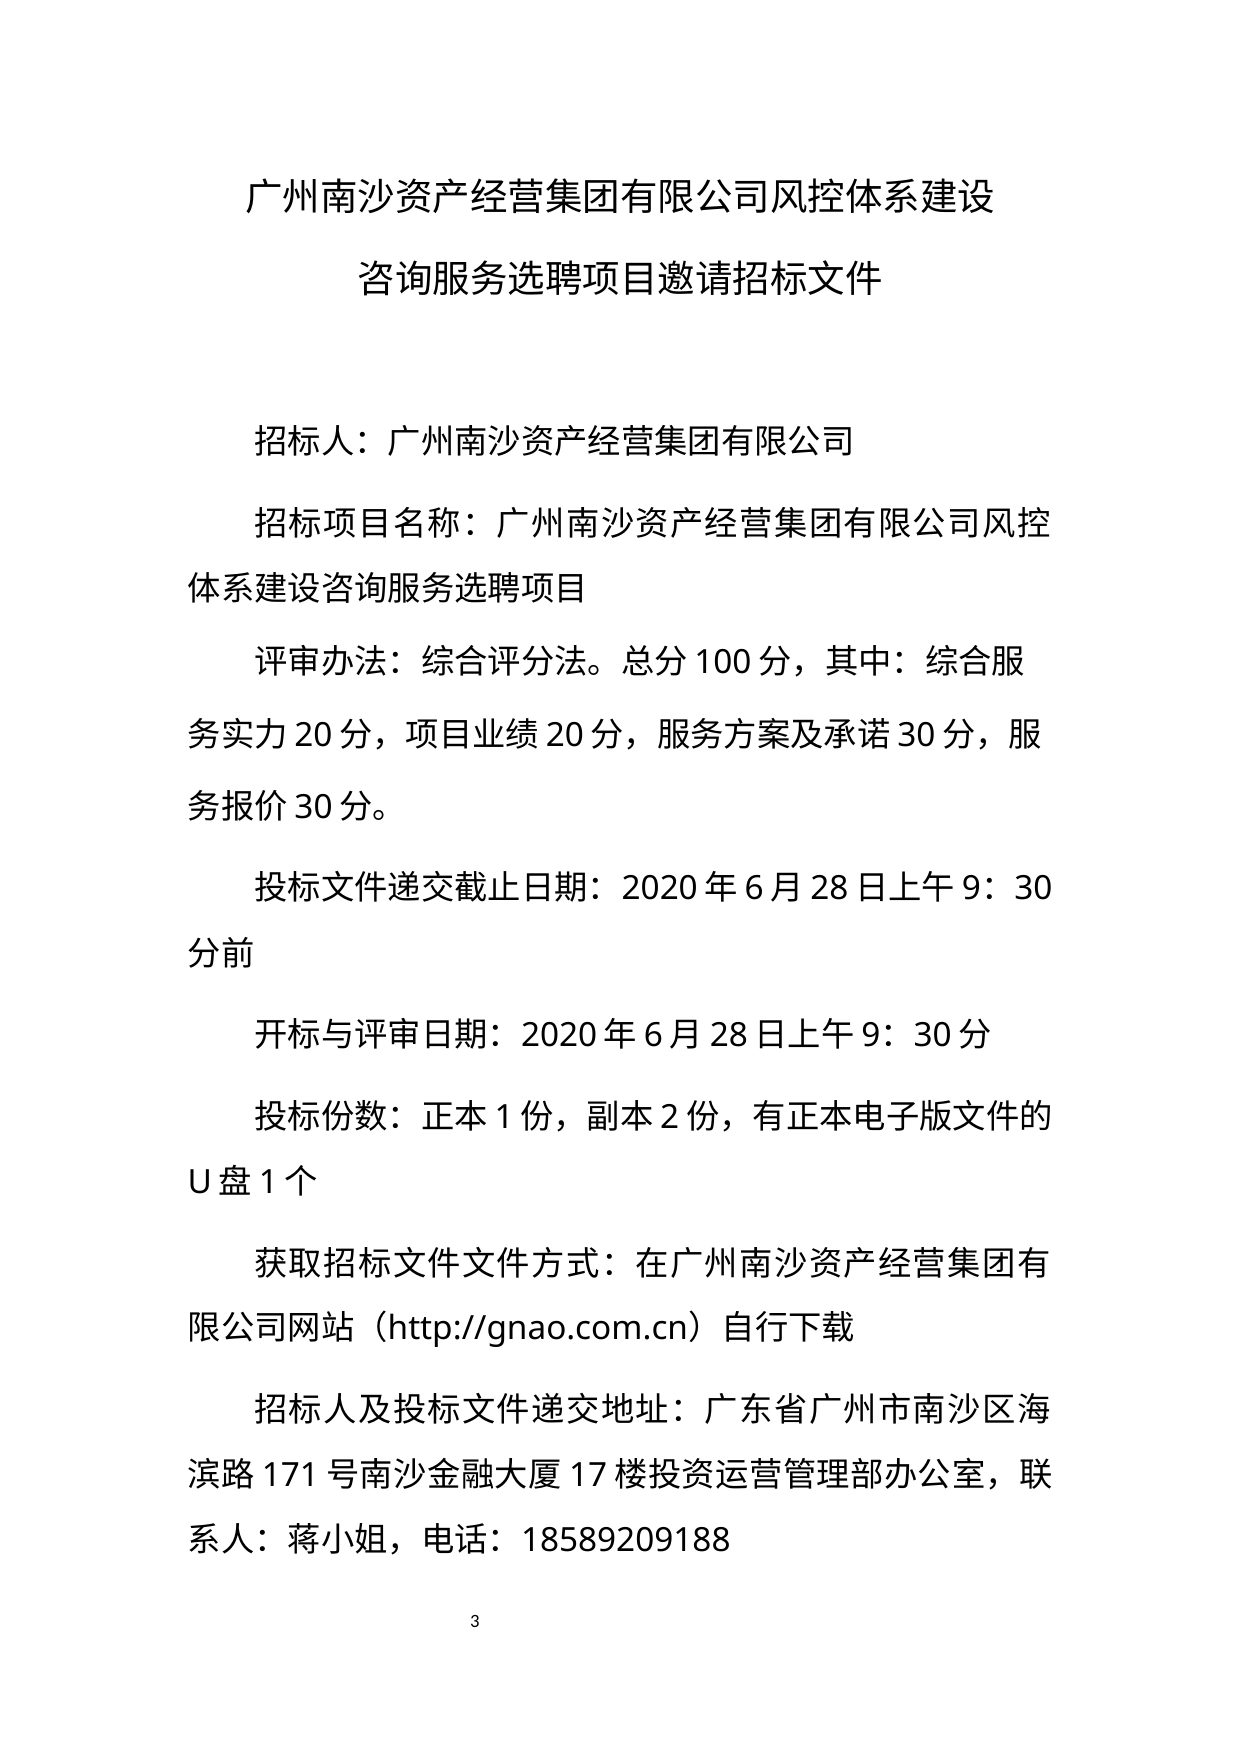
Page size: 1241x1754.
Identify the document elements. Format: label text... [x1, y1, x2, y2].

text 咨询服务选聘项目邀请招标文件 [187, 244, 1053, 309]
text 招标人及投标文件递交地址：广东省广州市南沙区海滨路171号南沙金融大厦17楼投资运营管理部办公室，联系人：蒋小姐，电话：18589209188 [187, 1374, 1053, 1569]
text 投标份数：正本1份，副本2份，有正本电子版文件的U盘1个 [187, 1081, 1053, 1211]
text 招标人：广州南沙资产经营集团有限公司 [187, 407, 1053, 472]
text 投标文件递交截止日期：2020年6月28日上午9：30分前 [187, 853, 1053, 983]
text 广州南沙资产经营集团有限公司风控体系建设 [187, 162, 1053, 227]
text 获取招标文件文件方式：在广州南沙资产经营集团有限公司网站（http://gnao.com.cn）自行下载 [187, 1228, 1053, 1358]
text 开标与评审日期：2020年6月28日上午9：30分 [187, 999, 1053, 1064]
text 评审办法：综合评分法。总分100分，其中：综合服务实力20分，项目业绩20分，服务方案及承诺30分，服务报价30分。 [187, 635, 1053, 829]
text 招标项目名称：广州南沙资产经营集团有限公司风控体系建设咨询服务选聘项目 [187, 489, 1053, 619]
